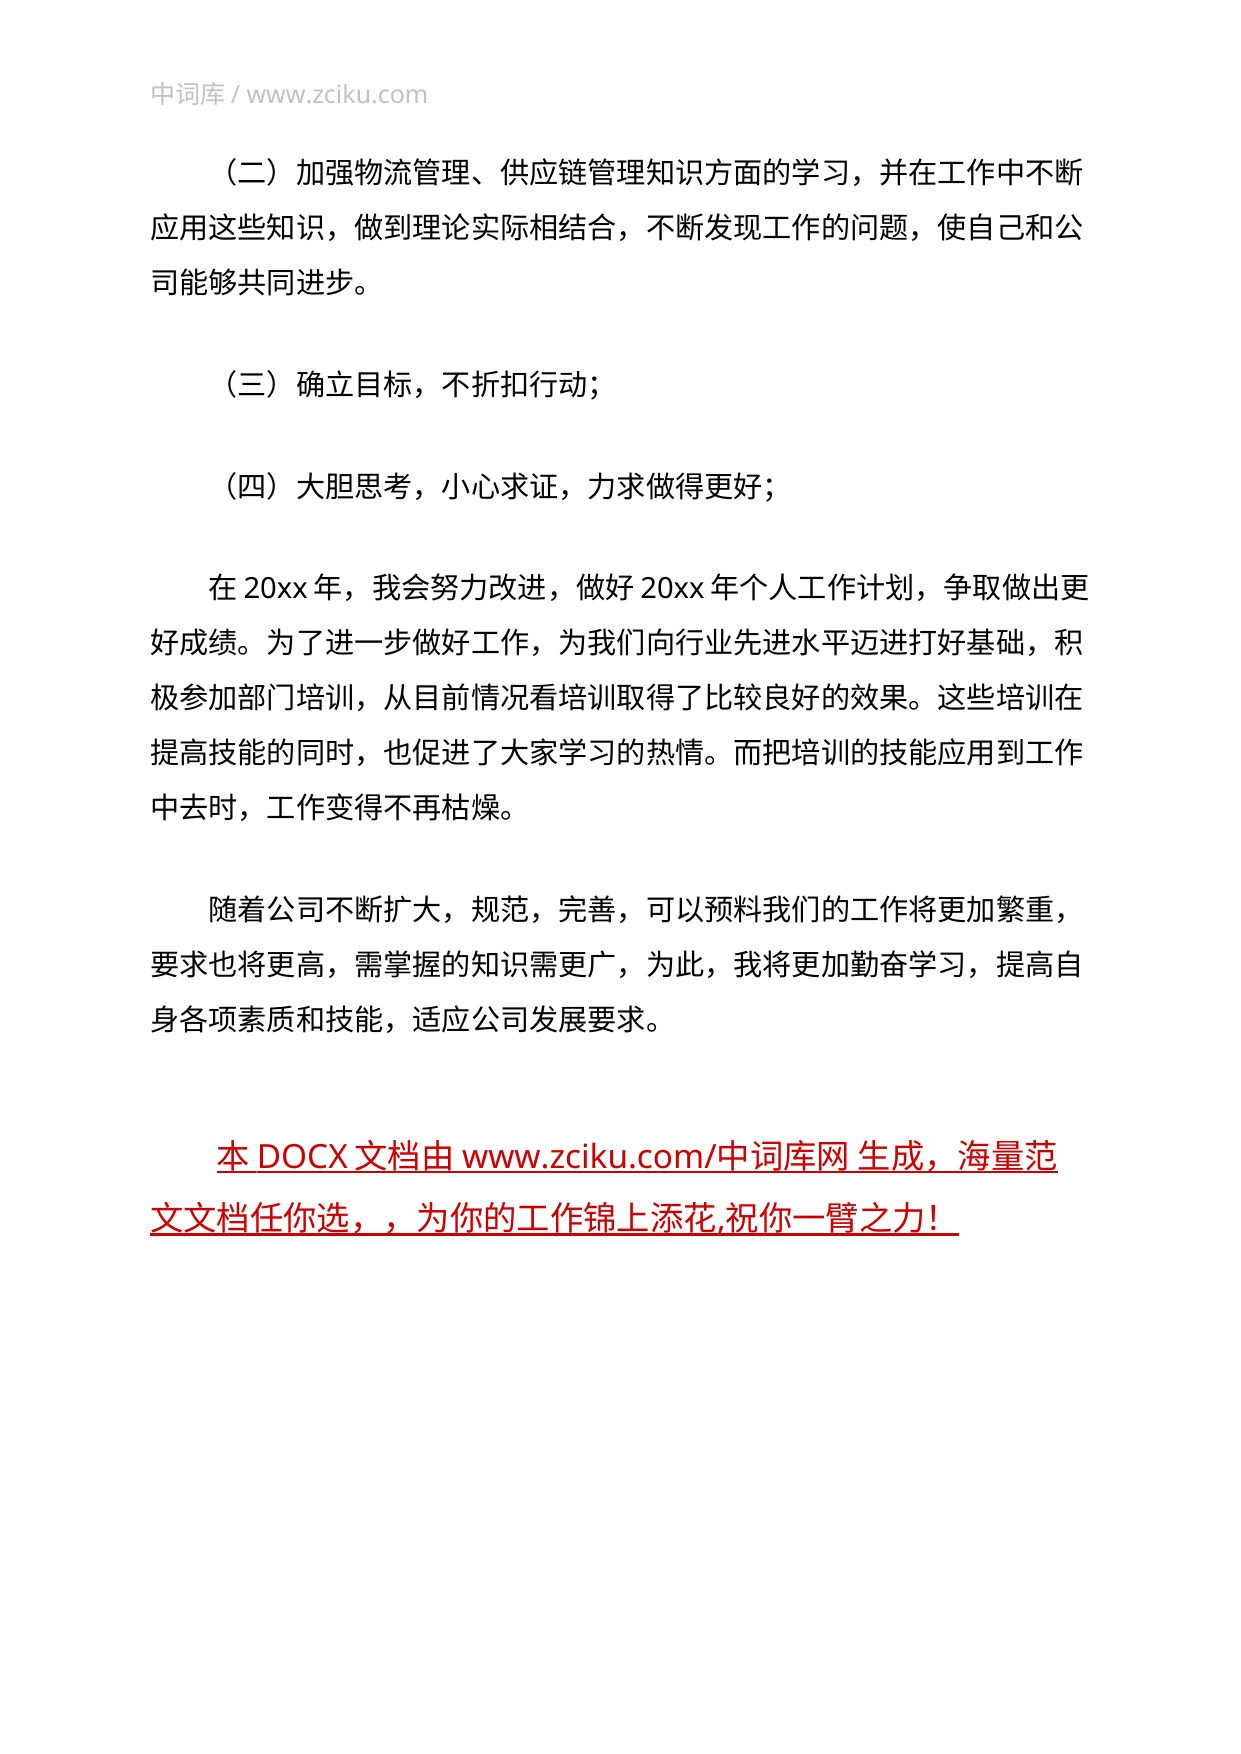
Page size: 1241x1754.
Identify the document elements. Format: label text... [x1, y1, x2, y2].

text （二）加强物流管理、供应链管理知识方面的学习，并在工作中不断应用这些知识，做到理论实际相结合，不断发现工作的问题，使自己和公司能够共同进步。 [150, 150, 1090, 302]
text （三）确立目标，不折扣行动； [150, 362, 1090, 404]
text 本DOCX文档由 www.zciku.com/中词库网 生成，海量范文文档任你选，，为你的工作锦上添花,祝你一臂之力！ [150, 1129, 1090, 1241]
text 随着公司不断扩大，规范，完善，可以预料我们的工作将更加繁重，要求也将更高，需掌握的知识需更广，为此，我将更加勤奋学习，提高自身各项素质和技能，适应公司发展要求。 [150, 887, 1090, 1039]
text 在20xx年，我会努力改进，做好20xx年个人工作计划，争取做出更好成绩。为了进一步做好工作，为我们向行业先进水平迈进打好基础，积极参加部门培训，从目前情况看培训取得了比较良好的效果。这些培训在提高技能的同时，也促进了大家学习的热情。而把培训的技能应用到工作中去时，工作变得不再枯燥。 [150, 565, 1090, 827]
text （四）大胆思考，小心求证，力求做得更好； [150, 463, 1090, 506]
